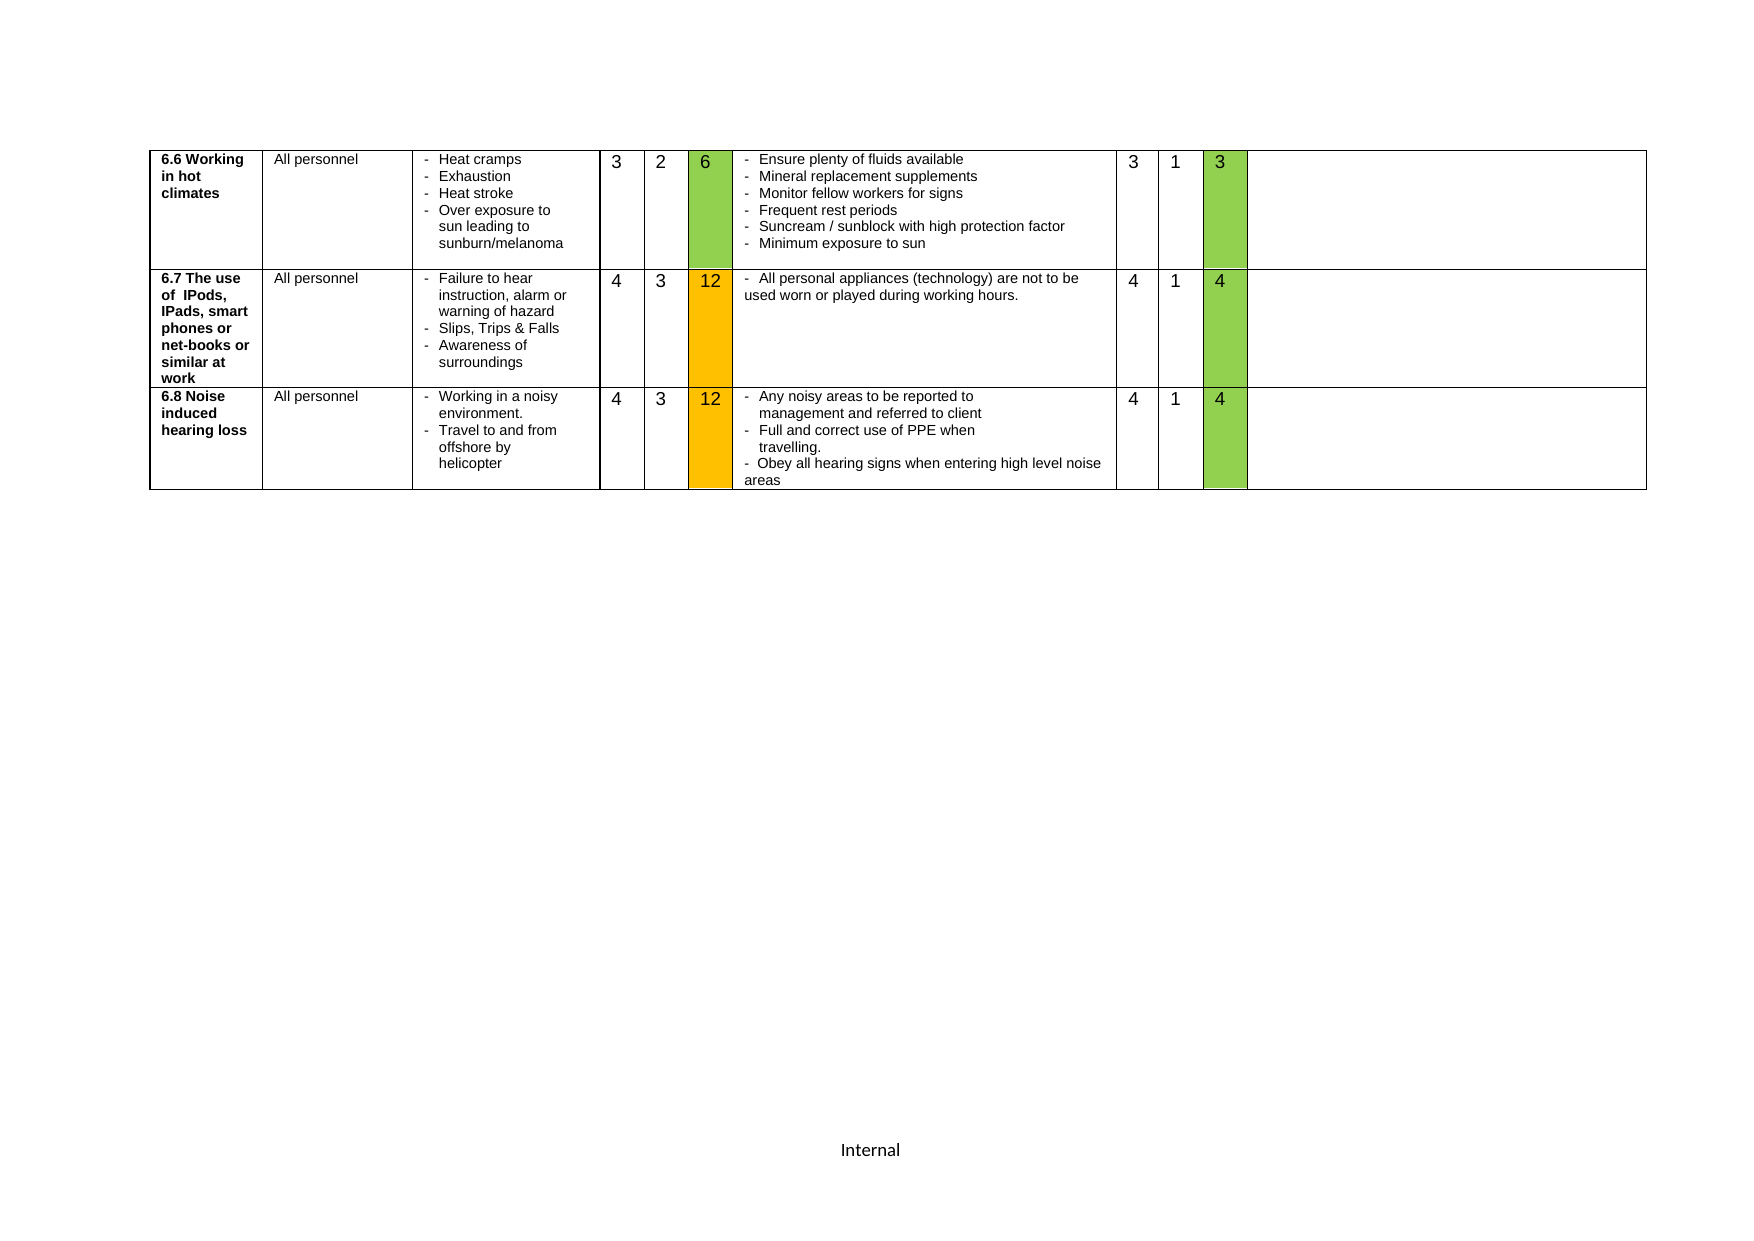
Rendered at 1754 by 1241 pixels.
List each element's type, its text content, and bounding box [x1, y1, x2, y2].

table_cell 3 [645, 388, 688, 488]
table_header 3 [1117, 151, 1158, 268]
table_header 3 [1204, 151, 1247, 268]
table_cell 4 [601, 388, 644, 488]
table_cell - All personal appliances (technology) are not to be used worn or played during working hours. [733, 270, 1116, 387]
table_cell - Failure to hear instruction, alarm or warning of hazard - Slips, Trips & Falls - Awareness of surroundings [413, 270, 599, 387]
table_header All personnel [263, 151, 412, 268]
table_header - Ensure plenty of fluids available - Mineral replacement supplements - Monitor fellow workers for signs - Frequent rest periods - Suncream / sunblock with high protection factor - Minimum exposure to sun [733, 151, 1116, 268]
table_header [1248, 151, 1646, 268]
table_cell 1 [1159, 270, 1203, 387]
table_cell All personnel [263, 270, 412, 387]
table_cell 4 [601, 270, 644, 387]
table_cell 3 [645, 270, 688, 387]
table_header 2 [645, 151, 688, 268]
table_cell 4 [1117, 388, 1158, 488]
table_cell 12 [689, 388, 732, 488]
table_cell [1248, 388, 1646, 488]
table_cell 1 [1159, 388, 1203, 488]
table_cell 6.8 Noise induced hearing loss [151, 388, 262, 488]
table_cell [1248, 270, 1646, 387]
table_cell 4 [1204, 270, 1247, 387]
table_cell 6.7 The use of IPods, IPads, smart phones or net-books or similar at work [151, 270, 262, 387]
table_cell 12 [689, 270, 732, 387]
table_header 6 [689, 151, 732, 268]
table_cell 4 [1117, 270, 1158, 387]
table_header 1 [1159, 151, 1203, 268]
table_cell - Working in a noisy environment. - Travel to and from offshore by helicopter [413, 388, 599, 488]
table_header - Heat cramps - Exhaustion - Heat stroke - Over exposure to sun leading to sunburn/melanoma [413, 151, 599, 268]
table_header 6.6 Working in hot climates [151, 151, 262, 268]
table_cell - Any noisy areas to be reported to management and referred to client - Full and correct use of PPE when travelling. - Obey all hearing signs when entering high level noise areas [733, 388, 1116, 488]
table_cell All personnel [263, 388, 412, 488]
table_header 3 [601, 151, 644, 268]
table_cell 4 [1204, 388, 1247, 488]
